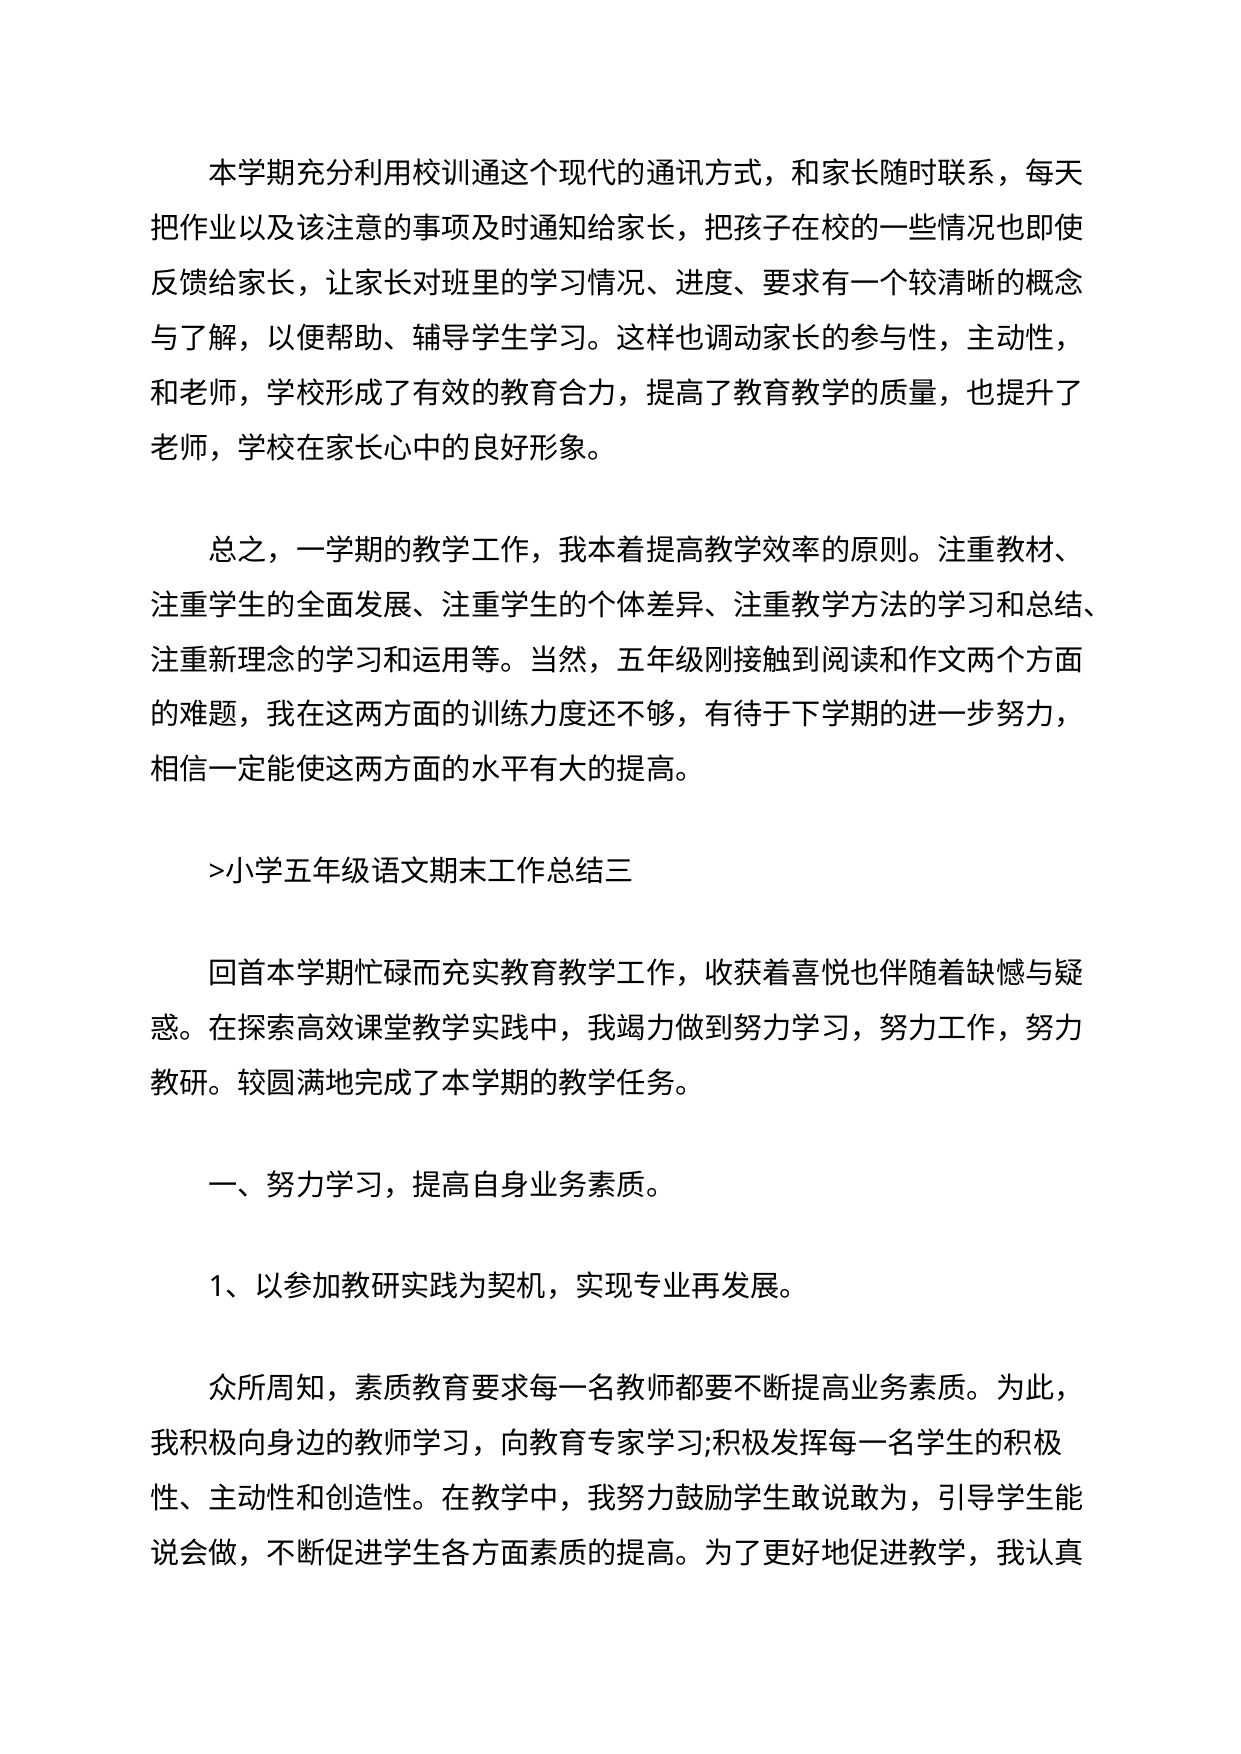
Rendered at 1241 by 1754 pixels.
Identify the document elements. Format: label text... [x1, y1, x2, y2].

text 总之，一学期的教学工作，我本着提高教学效率的原则。注重教材、注重学生的全面发展、注重学生的个体差异、注重教学方法的学习和总结、注重新理念的学习和运用等。当然，五年级刚接触到阅读和作文两个方面的难题，我在这两方面的训练力度还不够，有待于下学期的进一步努力，相信一定能使这两方面的水平有大的提高。 [150, 526, 1090, 788]
text 1、以参加教研实践为契机，实现专业再发展。 [150, 1263, 1090, 1305]
text >小学五年级语文期末工作总结三 [150, 848, 1090, 890]
text 回首本学期忙碌而充实教育教学工作，收获着喜悦也伴随着缺憾与疑惑。在探索高效课堂教学实践中，我竭力做到努力学习，努力工作，努力教研。较圆满地完成了本学期的教学任务。 [150, 949, 1090, 1102]
text 本学期充分利用校训通这个现代的通讯方式，和家长随时联系，每天把作业以及该注意的事项及时通知给家长，把孩子在校的一些情况也即使反馈给家长，让家长对班里的学习情况、进度、要求有一个较清晰的概念与了解，以便帮助、辅导学生学习。这样也调动家长的参与性，主动性，和老师，学校形成了有效的教育合力，提高了教育教学的质量，也提升了老师，学校在家长心中的良好形象。 [150, 150, 1090, 467]
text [150, 1365, 1090, 1572]
text 一、努力学习，提高自身业务素质。 [150, 1161, 1090, 1203]
